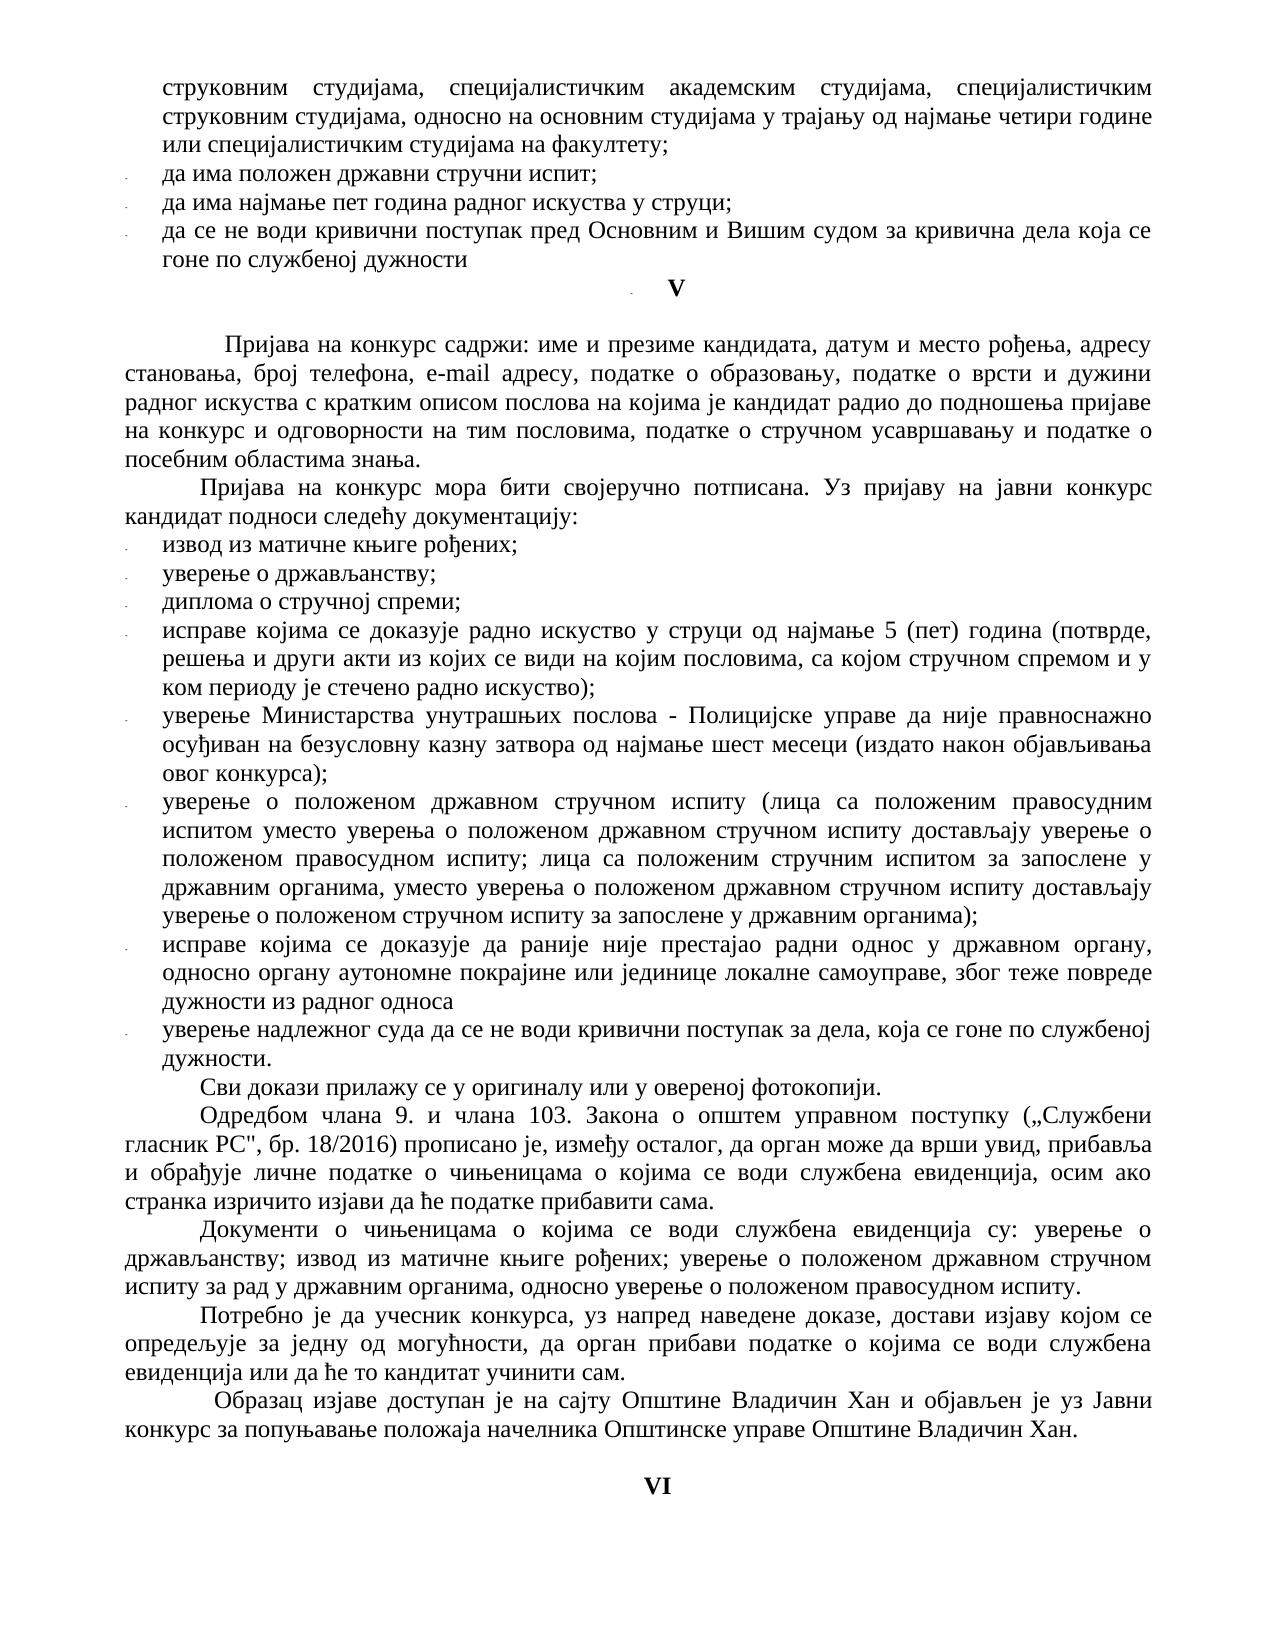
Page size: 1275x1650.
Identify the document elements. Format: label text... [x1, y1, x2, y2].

text Пријава на конкурс садржи: име и презиме кандидата, датум и место рођења, адресу становања, број телефона, e-mail адресу, податке о образовању, податке о врсти и дужини радног искуства с кратким описом послова на којима је кандидат радио до подношења пријаве на конкурс и одговорности на тим пословима, податке о стручном усавршавању и податке о посебним областима знања. [124, 330, 1153, 473]
list исправе којима се доказује да раније није престајао радни однос у државном органу, односно органу аутономне покрајине или јединице локалне самоуправе, због теже повреде дужности из радног односа [124, 929, 1153, 1015]
list уверење о положеном државном стручном испиту (лица са положеним правосудним испитом уместо уверења о положеном државном стручном испиту достављају уверење о положеном правосудном испиту; лица са положеним стручним испитом за запослене у државним органима, уместо уверења о положеном државном стручном испиту достављају уверење о положеном стручном испиту за запослене у државним органима); [124, 787, 1153, 929]
text Потребно је да учесник конкурса, уз напред наведене доказе, достави изјаву којом се опредељује за једну од могућности, да орган прибави податке о којима се води службена евиденција или да ће то кандитат учинити сам. [124, 1300, 1153, 1386]
list да има најмање пет година радног искуства у струци; [124, 187, 1153, 216]
list уверење о држављанству; [124, 558, 1153, 587]
list да се не води кривични поступак пред Основним и Вишим судом за кривична дела која се гоне по службеној дужности [124, 216, 1153, 273]
list уверење Министарства унутрашњих послова - Полицијске управе да није правноснажно осуђиван на безусловну казну затвора од најмање шест месеци (издато након објављивања овог конкурса); [124, 701, 1153, 787]
list диплома о стручној спреми; [124, 587, 1153, 615]
list уверење надлежног суда да се не води кривични поступак за дела, која се гоне по службеној дужности. [124, 1015, 1153, 1072]
text Одредбом члана 9. и члана 103. Закона о општем управном поступку („Службени гласник РС", бр. 18/2016) прописано је, између осталог, да орган може да врши увид, прибавља и обрађује личне податке о чињеницама о којима се води службена евиденција, осим ако странка изричито изјави да ће податке прибавити сама. [124, 1101, 1153, 1215]
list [124, 73, 1153, 158]
text VI [124, 1472, 1153, 1500]
text Образац изјаве доступан је на сајту Општине Владичин Хан и објављен је уз Јавни конкурс за попуњавање положаја начелника Општинске управе Општине Владичин Хан. [124, 1386, 1153, 1443]
list V [124, 273, 1153, 301]
text Документи о чињеницама о којима се води службена евиденција су: уверење о држављанству; извод из матичне књиге рођених; уверење о положеном државном стручном испиту за рад у државним органима, односно уверење о положеном правосудном испиту. [124, 1215, 1153, 1300]
list да има положен државни стручни испит; [124, 158, 1153, 187]
list извод из матичне књиге рођених; [124, 530, 1153, 558]
subtitle Сви докази прилажу се у оригиналу или у овереној фотокопији. [124, 1072, 1153, 1101]
list исправе којима се доказује радно искуство у струци од најмање 5 (пет) година (потврде, решења и други акти из којих се види на којим пословима, са којом стручном спремом и у ком периоду је стечено радно искуство); [124, 615, 1153, 701]
subtitle Пријава на конкурс мора бити својеручно потписана. Уз пријаву на јавни конкурс кандидат подноси следећу документацију: [124, 473, 1153, 530]
